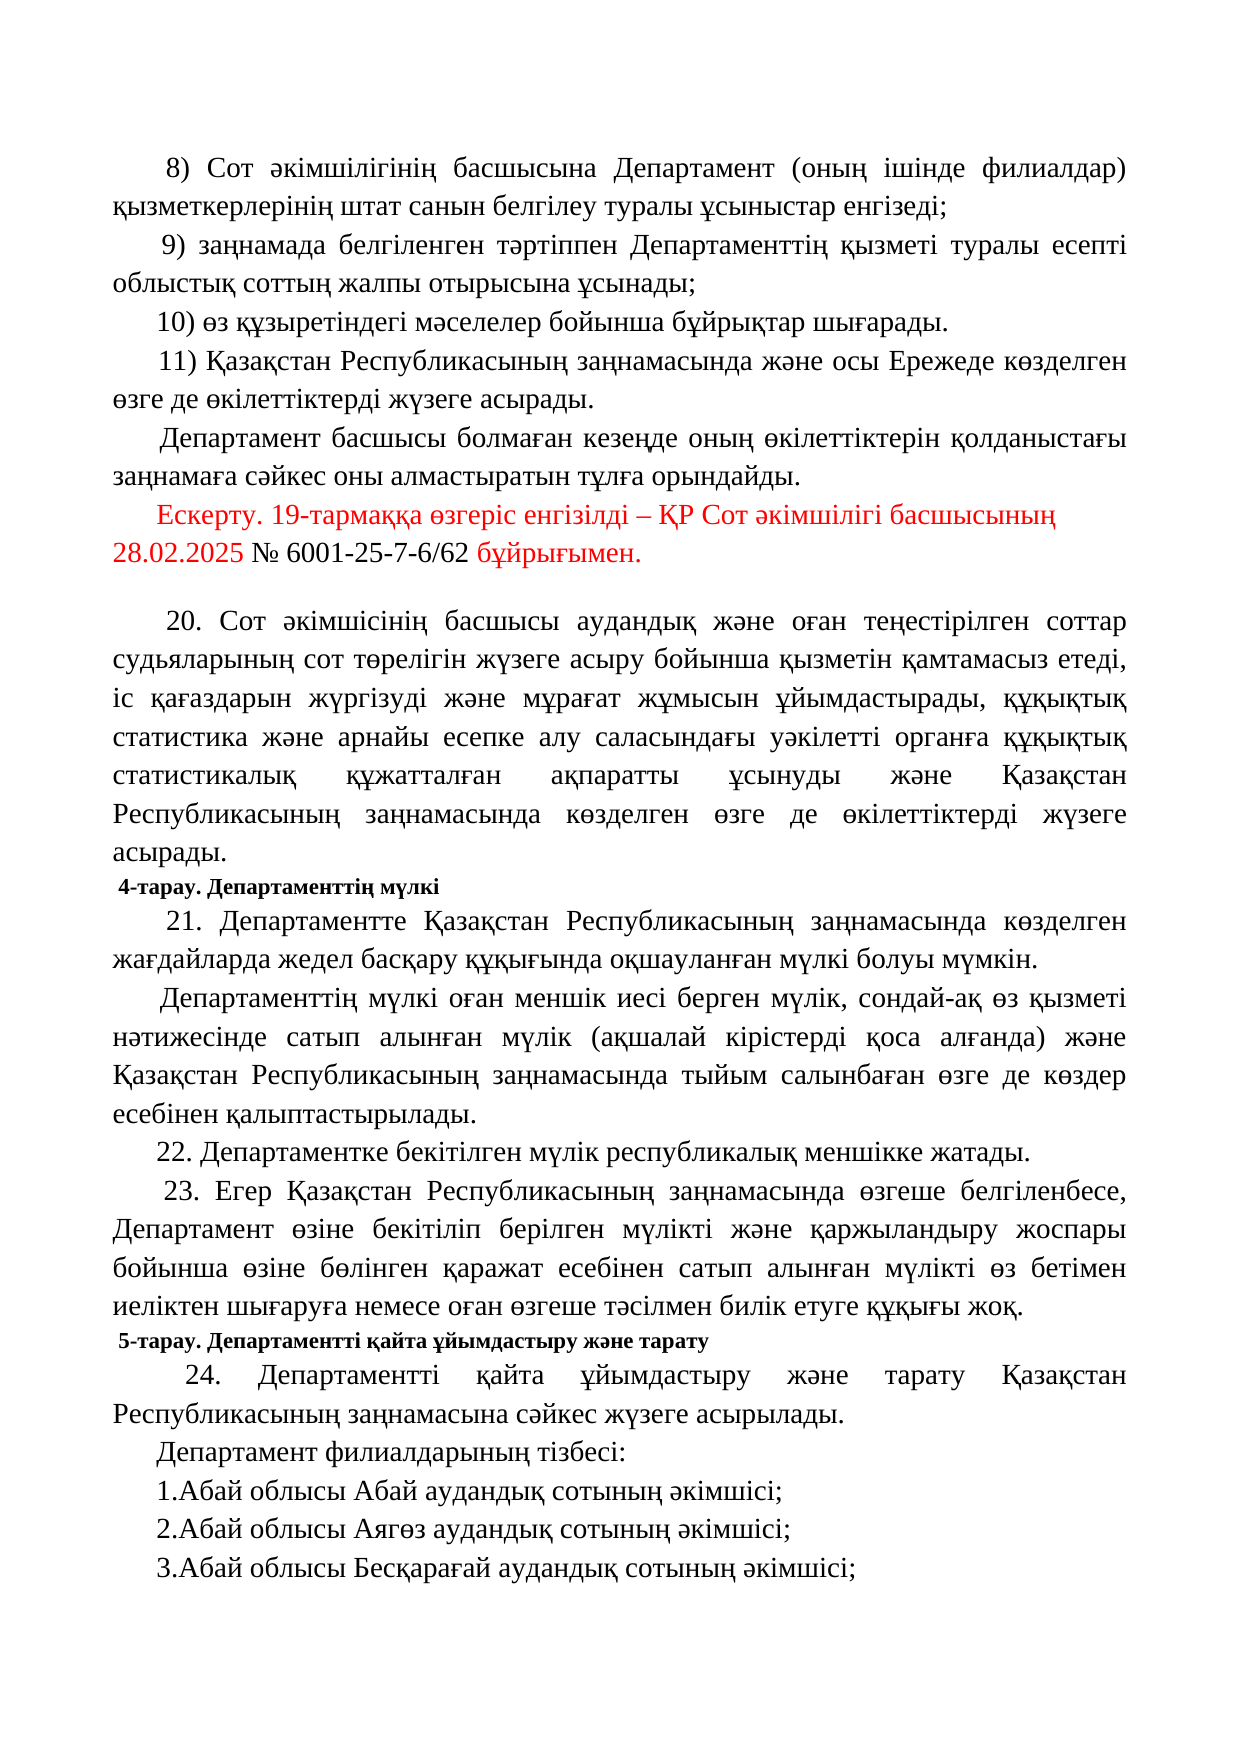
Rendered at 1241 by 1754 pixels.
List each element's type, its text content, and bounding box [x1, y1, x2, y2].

text Департамент басшысы болмаған кезеңде оның өкілеттіктерін қолданыстағы заңнамаға сәйкес оны алмастыратын тұлға орындайды. [112, 420, 1128, 492]
text 21. Департаментте Қазақстан Республикасының заңнамасында көзделген жағдайларда жедел басқару құқығында оқшауланған мүлкі болуы мүмкін. [112, 903, 1128, 975]
text 11) Қазақстан Республикасының заңнамасында және осы Ережеде көзделген өзге де өкілеттіктерді жүзеге асырады. [112, 343, 1128, 415]
text Департаменттің мүлкі оған меншік иесі берген мүлік, сондай-ақ өз қызметі нәтижесінде сатып алынған мүлік (ақшалай кірістерді қоса алғанда) және Қазақстан Республикасының заңнамасында тыйым салынбаған өзге де көздер есебінен қалыптастырылады. [112, 980, 1128, 1129]
text 1.Абай облысы Абай аудандық сотының әкімшісі; [112, 1473, 1128, 1506]
text 22. Департаментке бекітілген мүлік республикалық меншікке жатады. [112, 1134, 1128, 1168]
text 2.Абай облысы Аягөз аудандық сотының әкімшісі; [112, 1511, 1128, 1545]
text 3.Абай облысы Бесқарағай аудандық сотының әкімшісі; [112, 1550, 1128, 1583]
text 8) Сот әкімшілігінің басшысына Департамент (оның ішінде филиалдар) қызметкерлерінің штат санын белгілеу туралы ұсыныстар енгізеді; [112, 150, 1128, 222]
text 23. Егер Қазақстан Республикасының заңнамасында өзгеше белгіленбесе, Департамент өзіне бекітіліп берілген мүлікті және қаржыландыру жоспары бойынша өзіне бөлінген қаражат есебінен сатып алынған мүлікті өз бетімен иеліктен шығаруға немесе оған өзгеше тәсілмен билік етуге құқығы жоқ. [112, 1173, 1128, 1322]
text 24. Департаментті қайта ұйымдастыру және тарату Қазақстан Республикасының заңнамасына сәйкес жүзеге асырылады. [112, 1357, 1128, 1429]
text 5-тарау. Департаментті қайта ұйымдастыру және тарату [112, 1327, 1128, 1353]
text 4-тарау. Департаменттің мүлкі [112, 873, 1128, 899]
text 9) заңнамада белгіленген тәртіппен Департаменттің қызметі туралы есепті облыстық соттың жалпы отырысына ұсынады; [112, 227, 1128, 299]
text Департамент филиалдарының тізбесі: [112, 1434, 1128, 1468]
text 10) өз құзыретіндегі мәселелер бойынша бұйрықтар шығарады. [112, 304, 1128, 338]
text 20. Сот әкімшісінің басшысы аудандық және оған теңестірілген соттар судьяларының сот төрелігін жүзеге асыру бойынша қызметін қамтамасыз етеді, ic қағаздарын жүргізуді және мұрағат жұмысын ұйымдастырады, құқықтық статистика және арнайы есепке алу саласындағы уәкілетті органға құқықтық статистикалық құжатталған ақпаратты ұсынуды және Қазақстан Республикасының заңнамасында көзделген өзге де өкілеттіктерді жүзеге асырады. [112, 603, 1128, 868]
text Ескерту. 19-тармаққа өзгеріс енгізілді – ҚР Сот әкімшілігі басшысының 28.02.2025 № 6001-25-7-6/62 бұйрығымен. [112, 497, 1128, 599]
